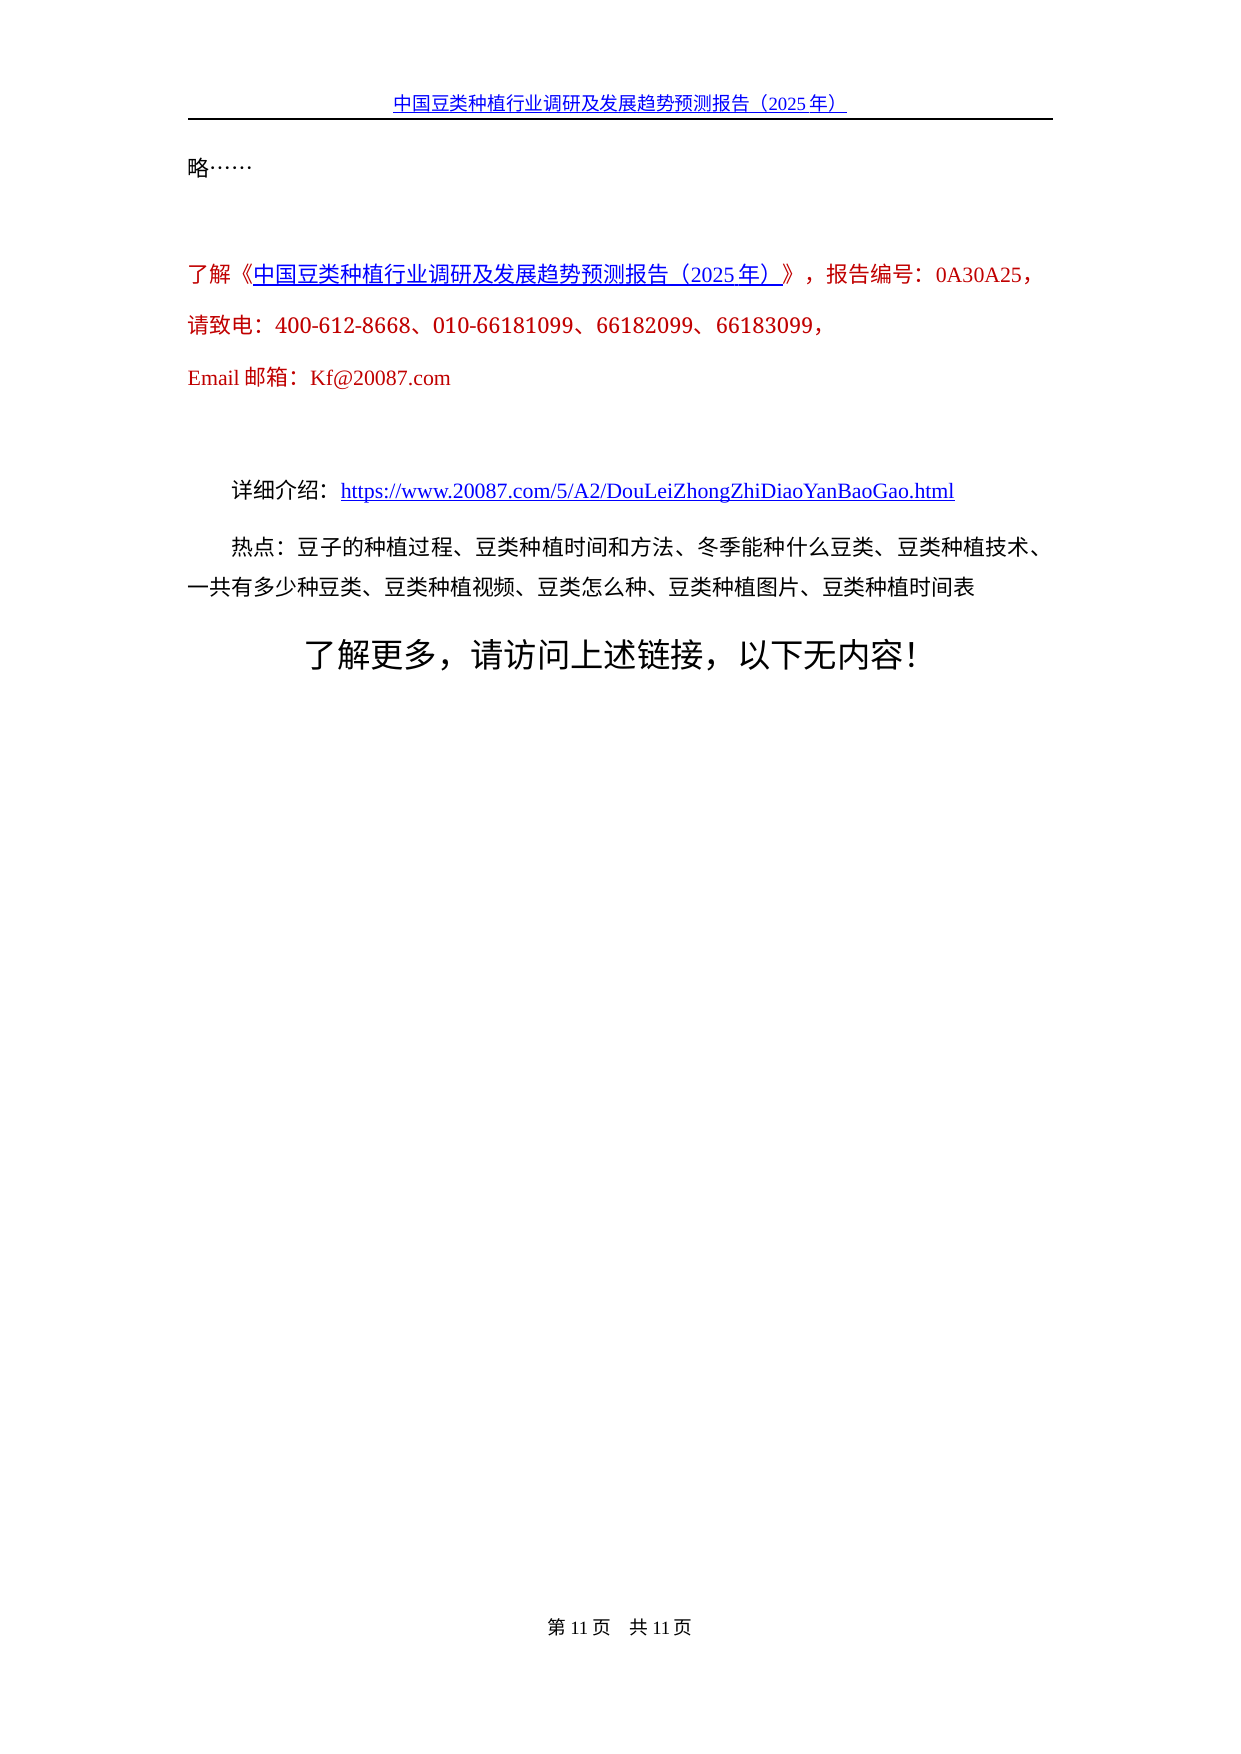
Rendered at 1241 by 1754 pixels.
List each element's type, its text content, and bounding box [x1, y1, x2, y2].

text 请致电：400-612-8668、010-66181099、66182099、66183099， [187, 308, 1053, 341]
text 热点：豆子的种植过程、豆类种植时间和方法、冬季能种什么豆类、豆类种植技术、一共有多少种豆类、豆类种植视频、豆类怎么种、豆类种植图片、豆类种植时间表 [187, 529, 1053, 602]
text 详细介绍：https://www.20087.com/5/A2/DouLeiZhongZhiDiaoYanBaoGao.html [187, 473, 1053, 505]
text 了解《中国豆类种植行业调研及发展趋势预测报告（2025年）》，报告编号：0A30A25， [187, 257, 1053, 289]
text Email邮箱：Kf@20087.com [187, 360, 1053, 392]
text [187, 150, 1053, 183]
title 了解更多，请访问上述链接，以下无内容！ [187, 620, 1053, 685]
